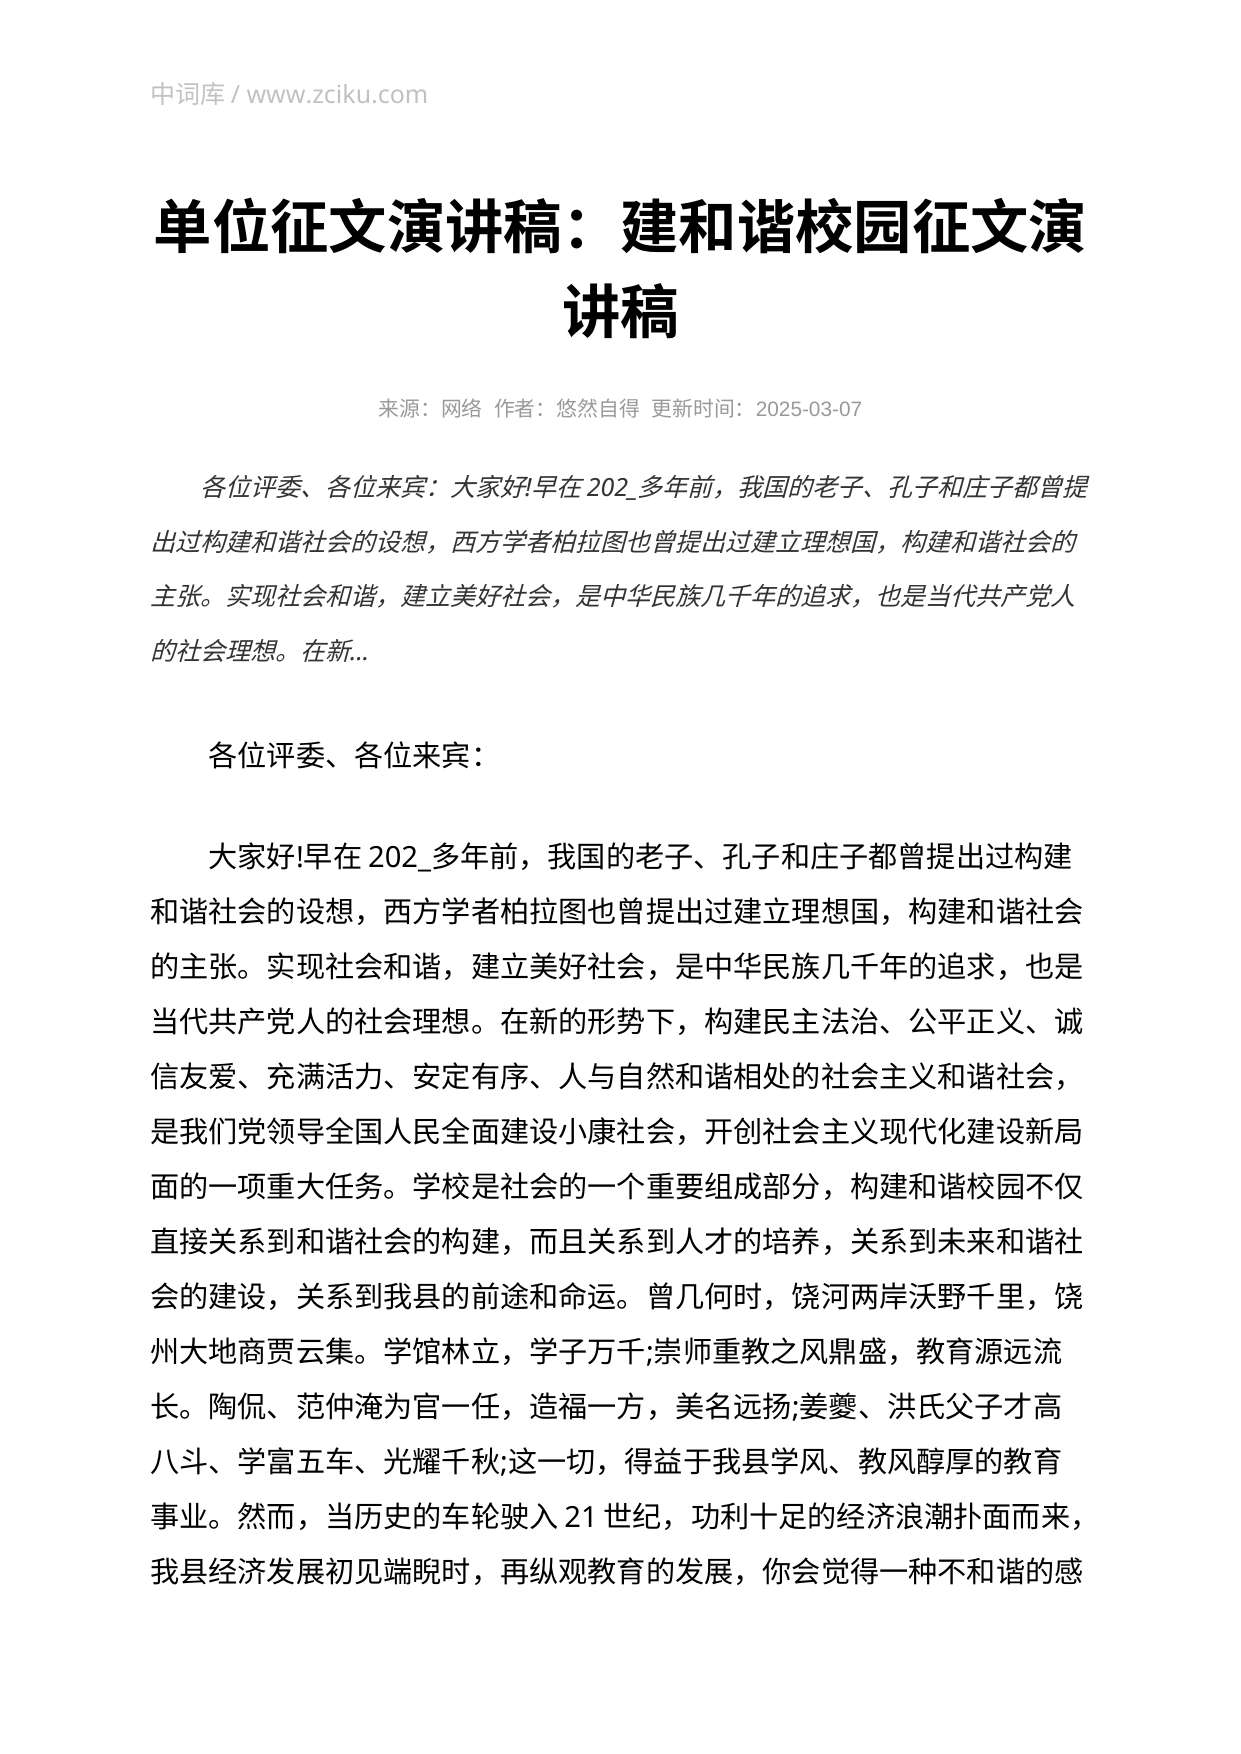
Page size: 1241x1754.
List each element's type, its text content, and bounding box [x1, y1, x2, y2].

text 各位评委、各位来宾：大家好!早在202_多年前，我国的老子、孔子和庄子都曾提出过构建和谐社会的设想，西方学者柏拉图也曾提出过建立理想国，构建和谐社会的主张。实现社会和谐，建立美好社会，是中华民族几千年的追求，也是当代共产党人的社会理想。在新... [150, 468, 1090, 667]
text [150, 834, 1090, 1591]
subtitle 单位征文演讲稿：建和谐校园征文演讲稿 [150, 181, 1090, 350]
text 各位评委、各位来宾： [150, 732, 1090, 774]
text 来源：网络 作者：悠然自得 更新时间：2025-03-07 [150, 397, 1090, 421]
